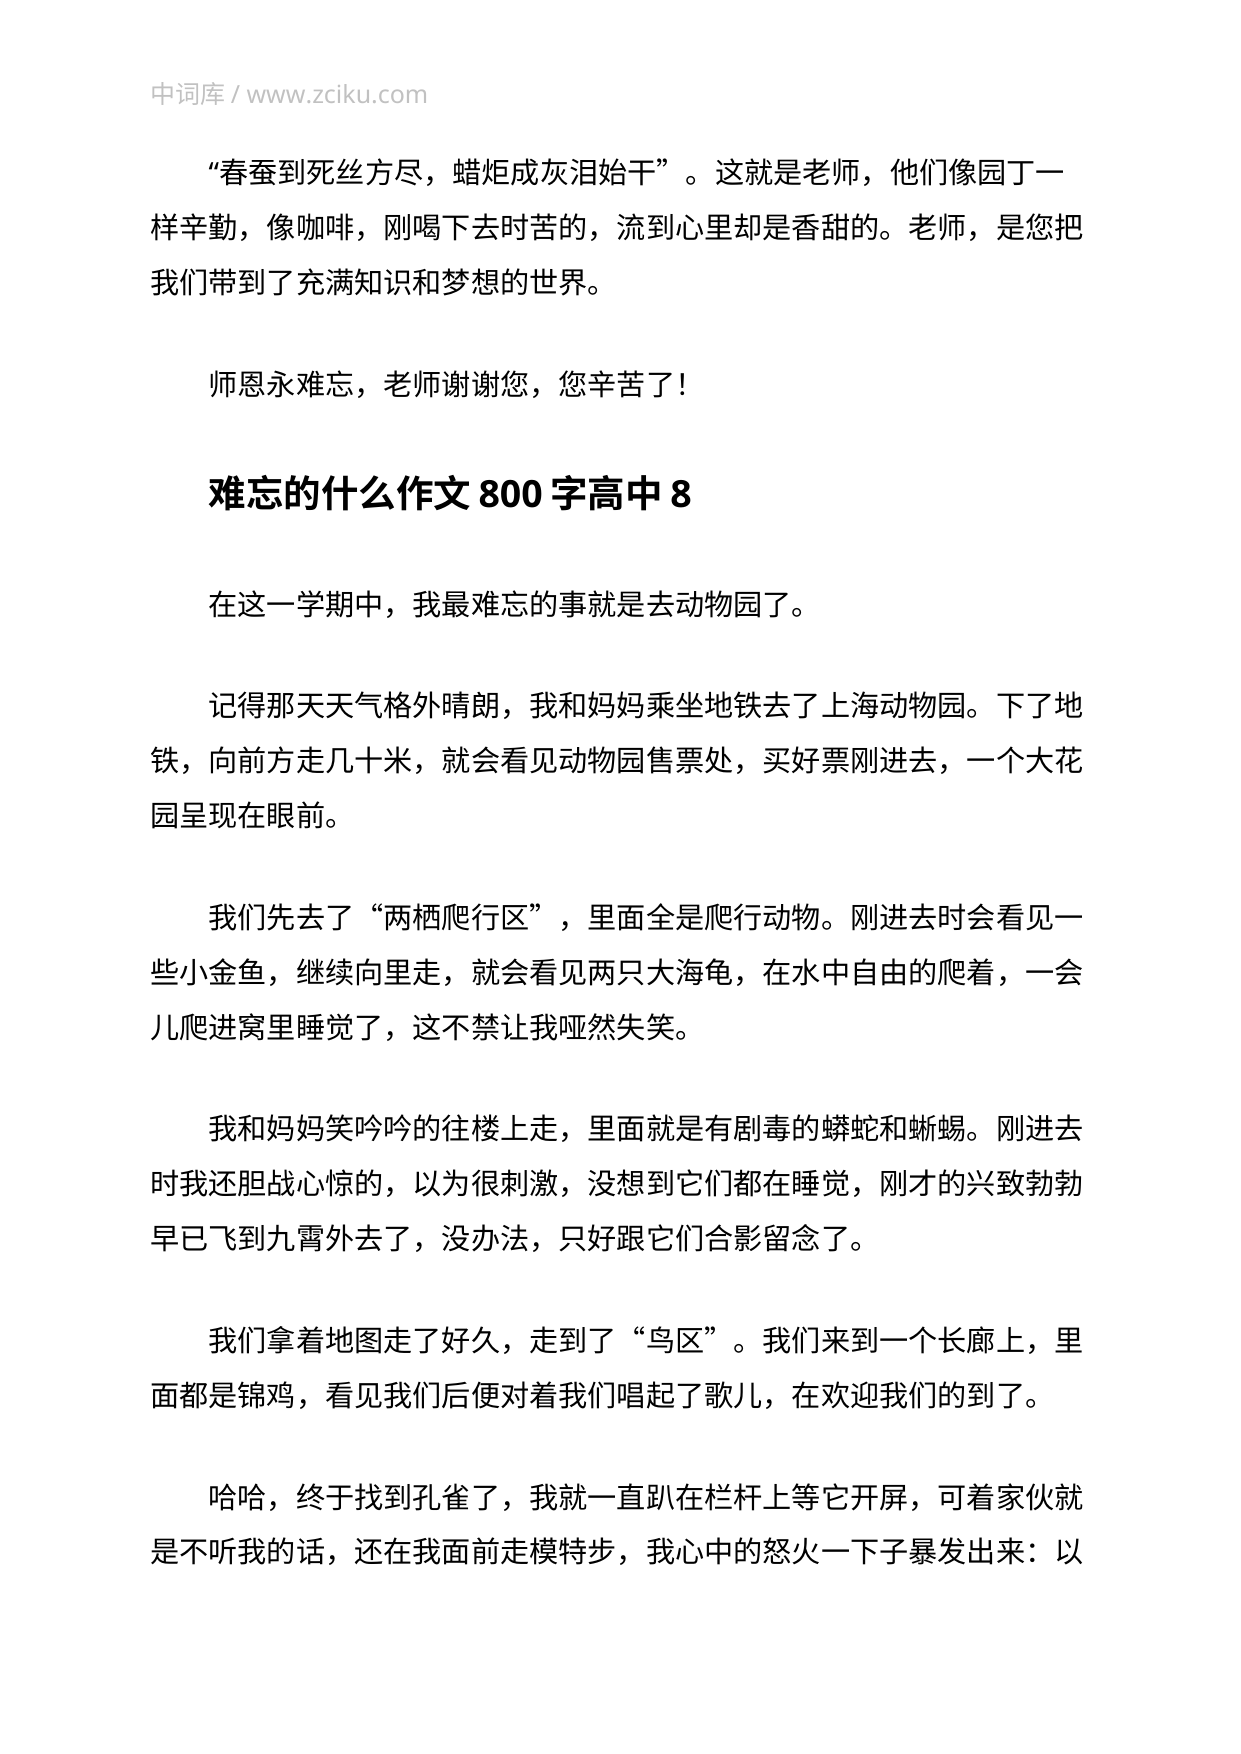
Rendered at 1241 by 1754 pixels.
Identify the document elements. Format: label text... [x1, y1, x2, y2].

text 师恩永难忘，老师谢谢您，您辛苦了！ [150, 362, 1090, 404]
text 记得那天天气格外晴朗，我和妈妈乘坐地铁去了上海动物园。下了地铁，向前方走几十米，就会看见动物园售票处，买好票刚进去，一个大花园呈现在眼前。 [150, 683, 1090, 835]
text 在这一学期中，我最难忘的事就是去动物园了。 [150, 581, 1090, 623]
text 难忘的什么作文800字高中8 [150, 463, 1090, 518]
text “春蚕到死丝方尽，蜡炬成灰泪始干”。这就是老师，他们像园丁一样辛勤，像咖啡，刚喝下去时苦的，流到心里却是香甜的。老师，是您把我们带到了充满知识和梦想的世界。 [150, 150, 1090, 302]
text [150, 1474, 1090, 1571]
text 我们先去了“两栖爬行区”，里面全是爬行动物。刚进去时会看见一些小金鱼，继续向里走，就会看见两只大海龟，在水中自由的爬着，一会儿爬进窝里睡觉了，这不禁让我哑然失笑。 [150, 894, 1090, 1046]
text 我和妈妈笑吟吟的往楼上走，里面就是有剧毒的蟒蛇和蜥蜴。刚进去时我还胆战心惊的，以为很刺激，没想到它们都在睡觉，刚才的兴致勃勃早已飞到九霄外去了，没办法，只好跟它们合影留念了。 [150, 1106, 1090, 1258]
text 我们拿着地图走了好久，走到了“鸟区”。我们来到一个长廊上，里面都是锦鸡，看见我们后便对着我们唱起了歌儿，在欢迎我们的到了。 [150, 1317, 1090, 1415]
